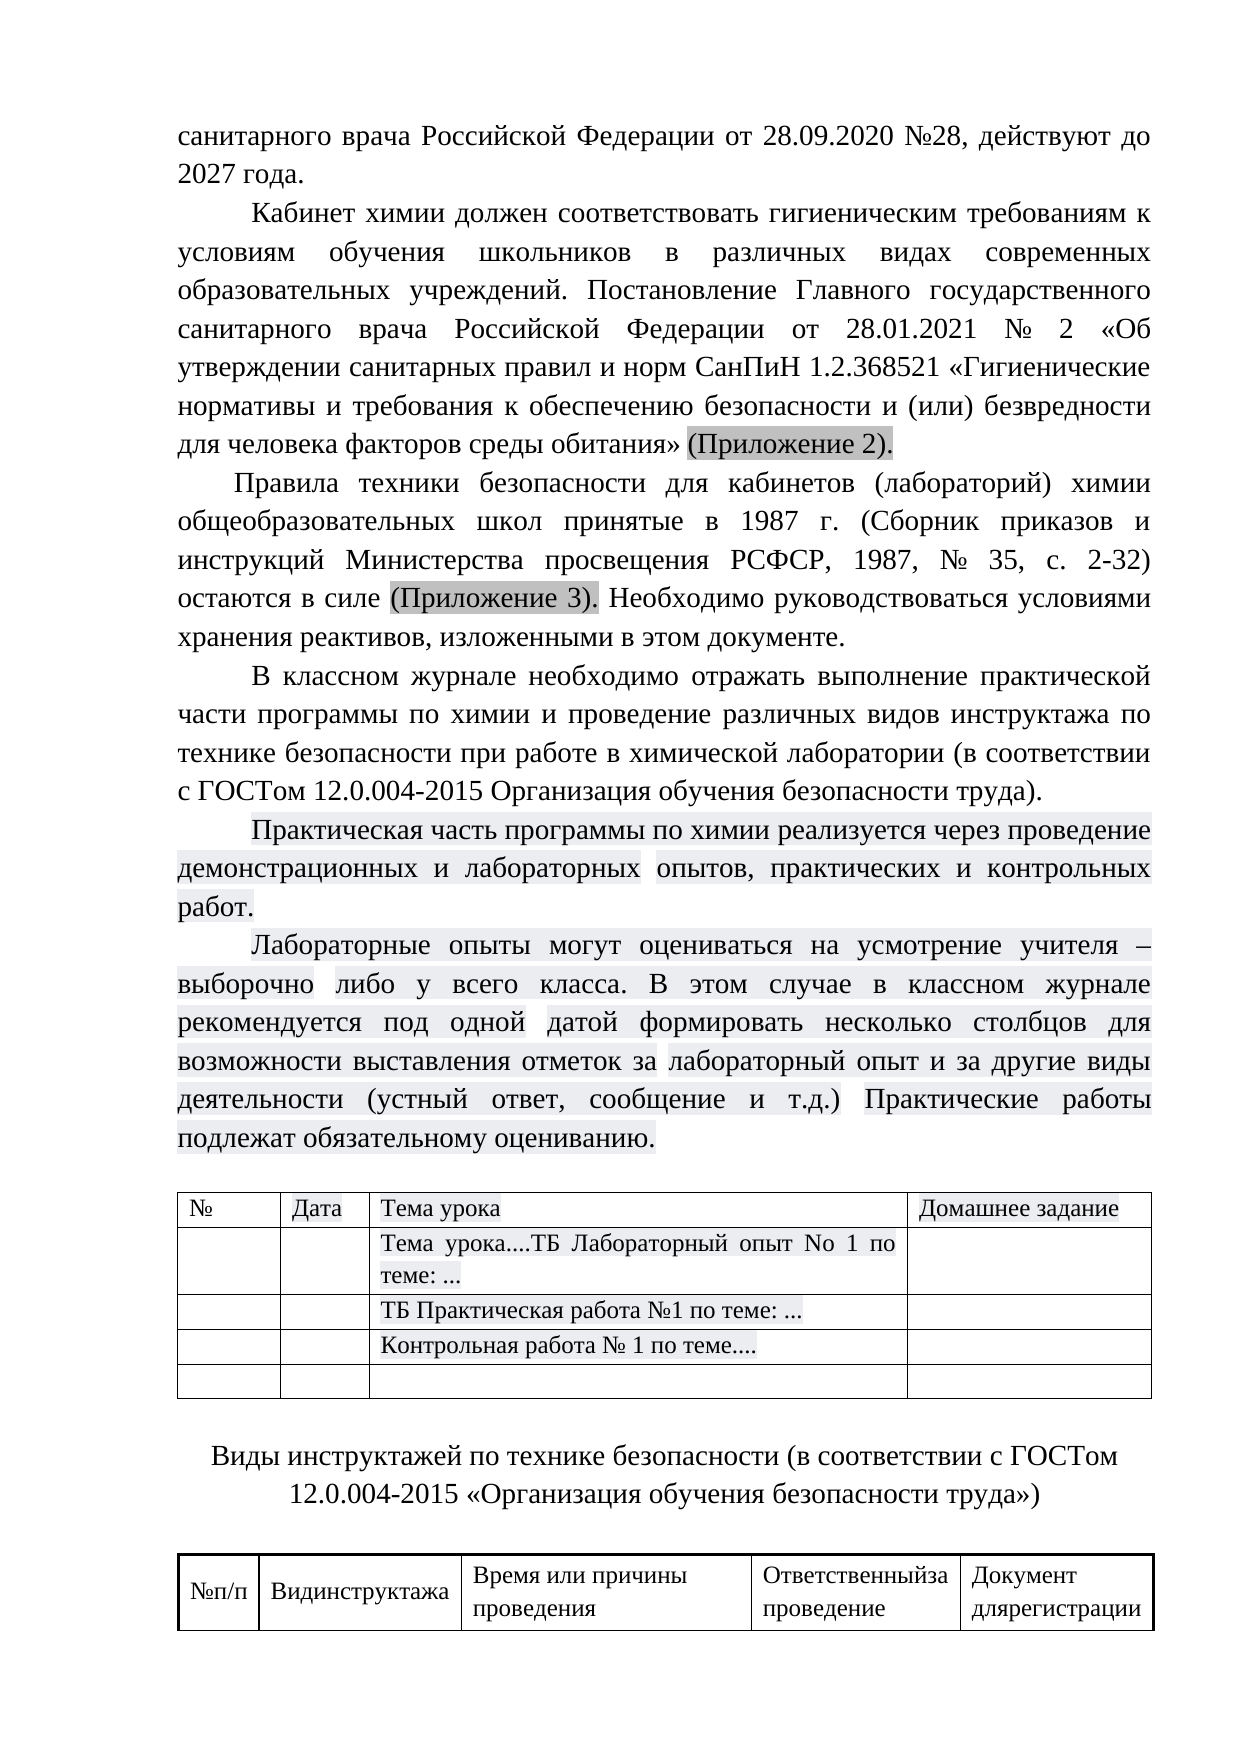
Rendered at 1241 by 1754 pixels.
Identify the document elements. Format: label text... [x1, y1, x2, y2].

table_cell [908, 1228, 1151, 1294]
text Практическая часть программы по химии реализуется через проведение демонстрационных и лабораторных опытов, практических и контрольных работ. [177, 812, 1152, 922]
table_cell [178, 1365, 280, 1398]
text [177, 118, 1152, 190]
table_cell ТБ Практическая работа №1 по теме: ... [370, 1295, 907, 1329]
table_header Тема урока [370, 1193, 907, 1227]
table_header Домашнее задание [908, 1193, 1151, 1227]
table_cell [908, 1330, 1151, 1364]
table_cell [281, 1330, 369, 1364]
table_cell Контрольная работа № 1 по теме.... [370, 1330, 907, 1364]
table_cell [908, 1365, 1151, 1398]
table_cell [178, 1330, 280, 1364]
table_header № [178, 1193, 280, 1227]
table_header Видинструктажа [260, 1556, 461, 1630]
table_cell Тема урока....ТБ Лабораторный опыт No 1 по теме: ... [370, 1228, 907, 1294]
table_cell [281, 1228, 369, 1294]
text Кабинет химии должен соответствовать гигиеническим требованиям к условиям обучения школьников в различных видах современных образовательных учреждений. Постановление Главного государственного санитарного врача Российской Федерации от 28.01.2021 № 2 «Об утверждении санитарных правил и норм СанПиН 1.2.368521 «Гигиенические нормативы и требования к обеспечению безопасности и (или) безвредности для человека факторов среды обитания» (Приложение 2). [177, 195, 1152, 460]
table_header Документ длярегистрации [961, 1556, 1152, 1630]
table_cell [281, 1365, 369, 1398]
text Виды инструктажей по технике безопасности (в соответствии с ГОСТом 12.0.004-2015 «Организация обучения безопасности труда») [177, 1438, 1152, 1510]
text Правила техники безопасности для кабинетов (лабораторий) химии общеобразовательных школ принятые в 1987 г. (Сборник приказов и инструкций Министерства просвещения РСФСР, 1987, № 35, с. 2-32) остаются в силе (Приложение 3). Необходимо руководствоваться условиями хранения реактивов, изложенными в этом документе. [177, 465, 1152, 653]
table_header №п/п [180, 1556, 258, 1630]
table_cell [908, 1295, 1151, 1329]
table_header Ответственныйза проведение [752, 1556, 960, 1630]
table_cell [281, 1295, 369, 1329]
table_header Дата [281, 1193, 369, 1227]
table_header Время или причины проведения [462, 1556, 751, 1630]
table_cell [178, 1228, 280, 1294]
text Лабораторные опыты могут оцениваться на усмотрение учителя – выборочно либо у всего класса. В этом случае в классном журнале рекомендуется под одной датой формировать несколько столбцов для возможности выставления отметок за лабораторный опыт и за другие виды деятельности (устный ответ, сообщение и т.д.) Практические работы подлежат обязательному оцениванию. [177, 927, 1152, 1154]
text В классном журнале необходимо отражать выполнение практической части программы по химии и проведение различных видов инструктажа по технике безопасности при работе в химической лаборатории (в соответствии с ГОСТом 12.0.004-2015 Организация обучения безопасности труда). [177, 658, 1152, 807]
table_cell [370, 1365, 907, 1398]
table_cell [178, 1295, 280, 1329]
